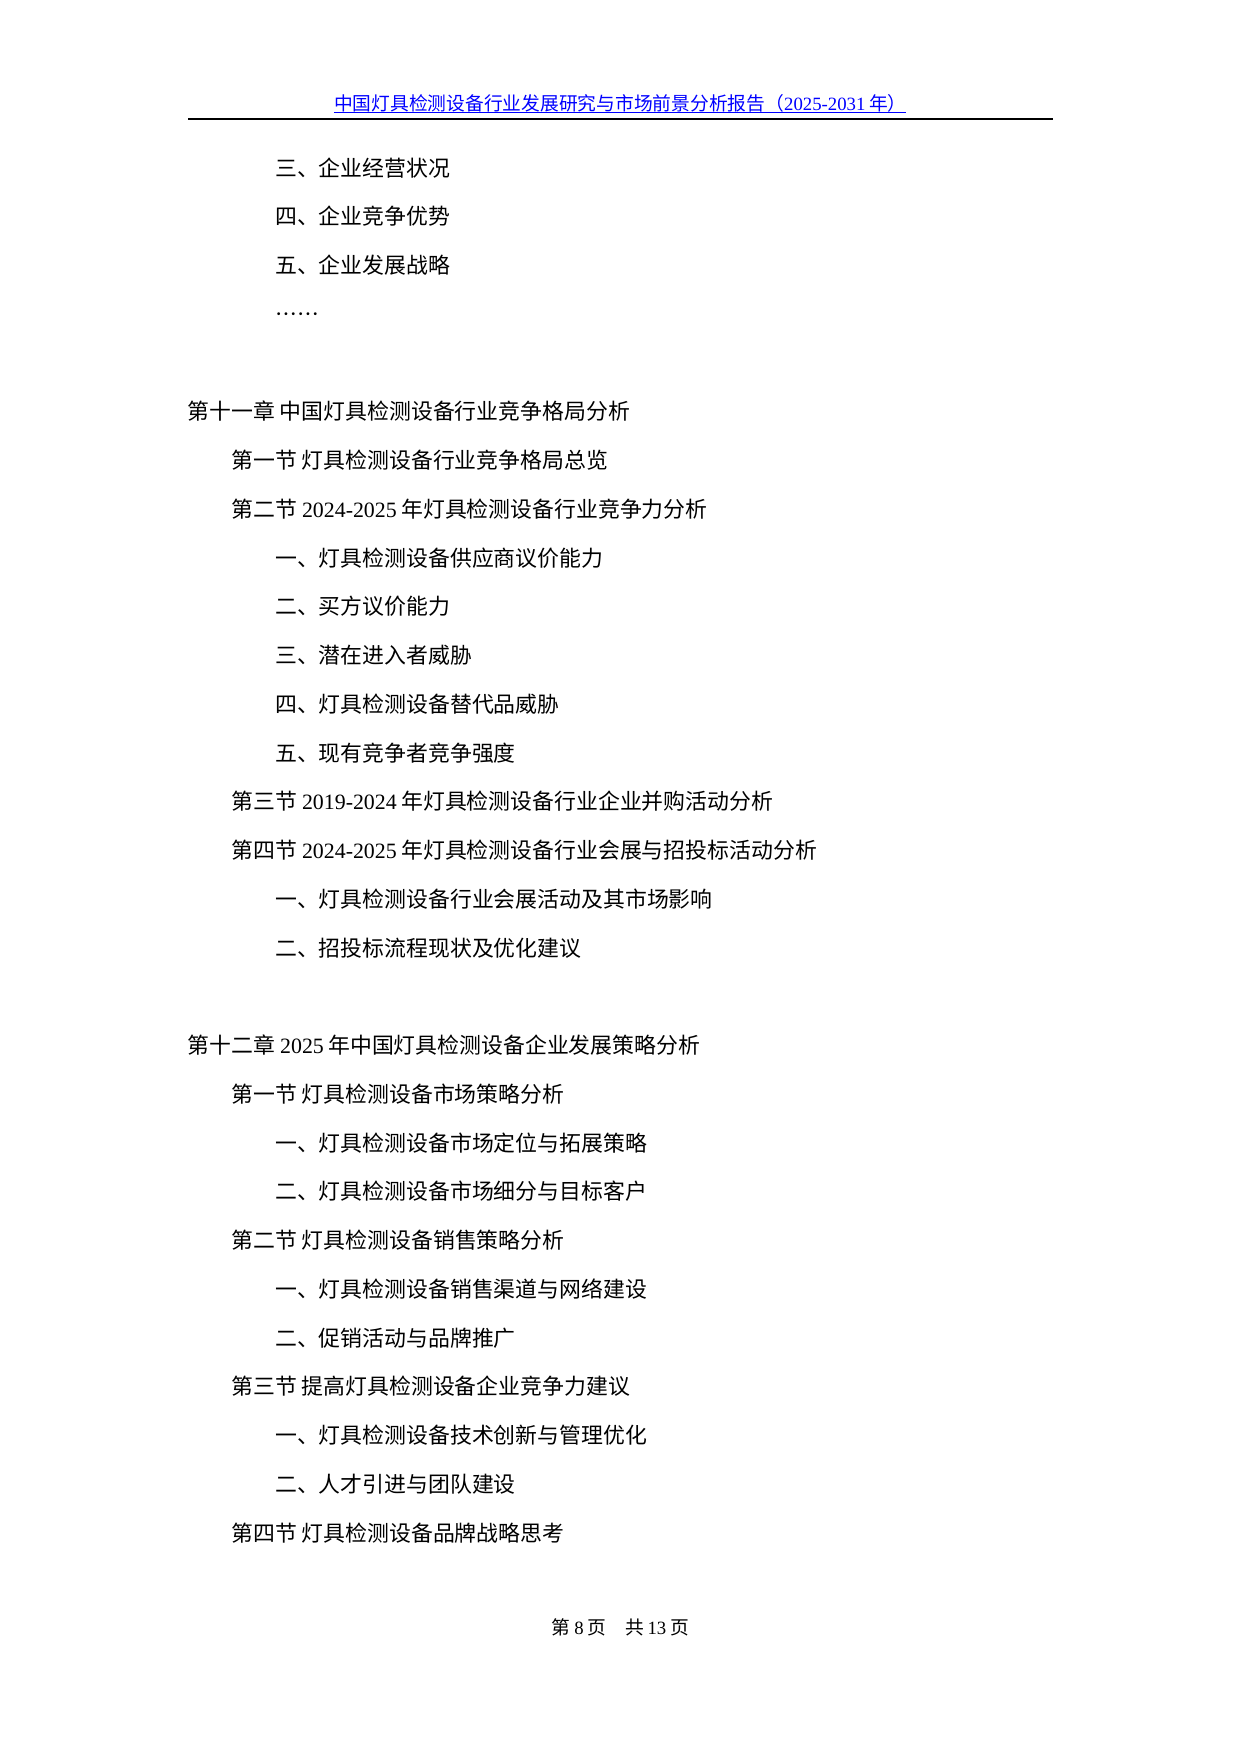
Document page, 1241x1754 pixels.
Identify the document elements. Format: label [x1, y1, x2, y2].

text [187, 150, 1053, 1548]
